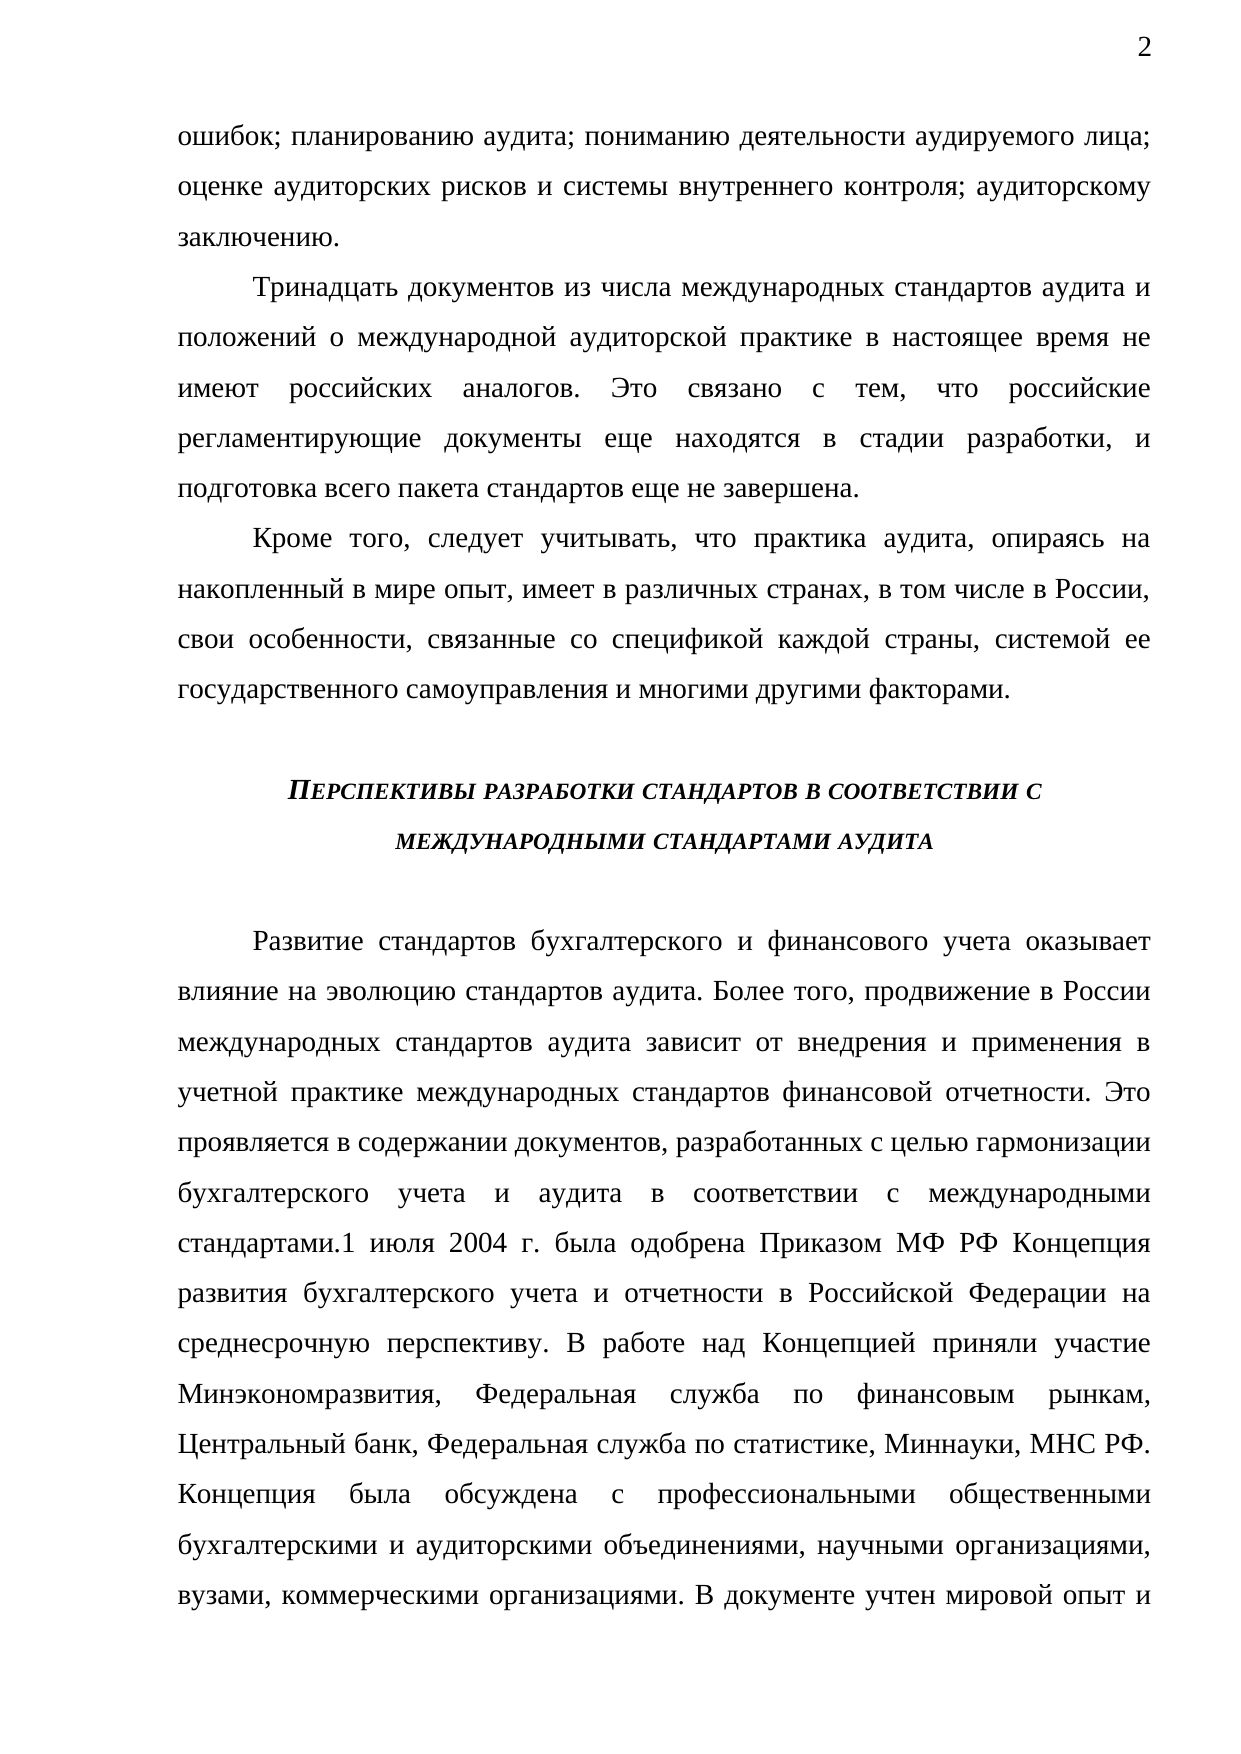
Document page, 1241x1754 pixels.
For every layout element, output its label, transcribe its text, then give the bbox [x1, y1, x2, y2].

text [177, 118, 1152, 252]
text Кроме того, следует учитывать, что практика аудита, опираясь на накопленный в мире опыт, имеет в различных странах, в том числе в России, свои особенности, связанные со спецификой каждой страны, системой ее государственного самоуправления и многими другими факторами. [177, 521, 1152, 705]
text Тринадцать документов из числа международных стандартов аудита и положений о международной аудиторской практике в настоящее время не имеют российских аналогов. Это связано с тем, что российские регламентирующие документы еще находятся в стадии разработки, и подготовка всего пакета стандартов еще не завершена. [177, 269, 1152, 504]
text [177, 923, 1152, 1611]
subtitle Перспективы разработки стандартов в соответствии с международными стандартами аудита [177, 772, 1152, 856]
